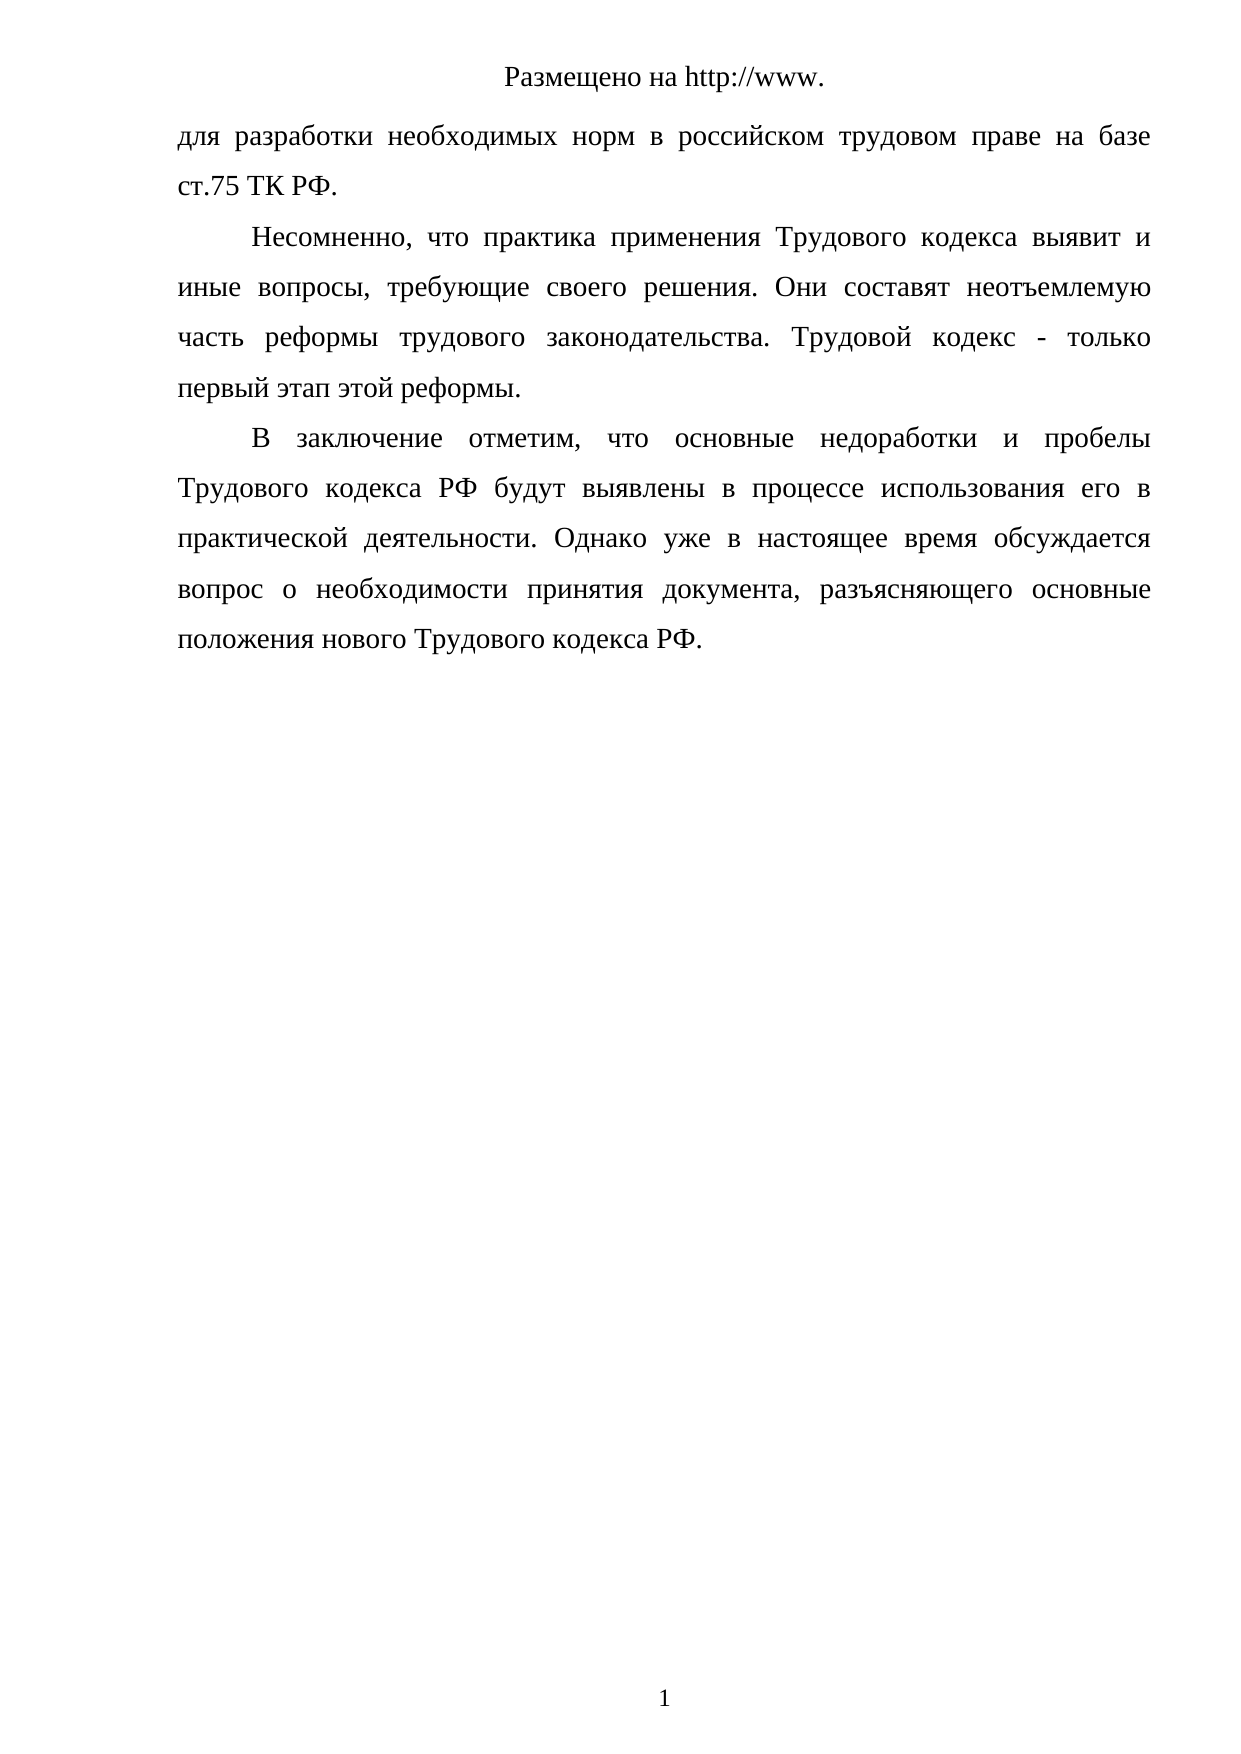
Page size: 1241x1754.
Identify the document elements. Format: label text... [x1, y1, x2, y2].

text Несомненно, что практика применения Трудового кодекса выявит и иные вопросы, требующие своего решения. Они составят неотъемлемую часть реформы трудового законодательства. Трудовой кодекс - только первый этап этой реформы. [177, 219, 1152, 403]
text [177, 118, 1152, 202]
text В заключение отметим, что основные недоработки и пробелы Трудового кодекса РФ будут выявлены в процессе использования его в практической деятельности. Однако уже в настоящее время обсуждается вопрос о необходимости принятия документа, разъясняющего основные положения нового Трудового кодекса РФ. [177, 420, 1152, 655]
